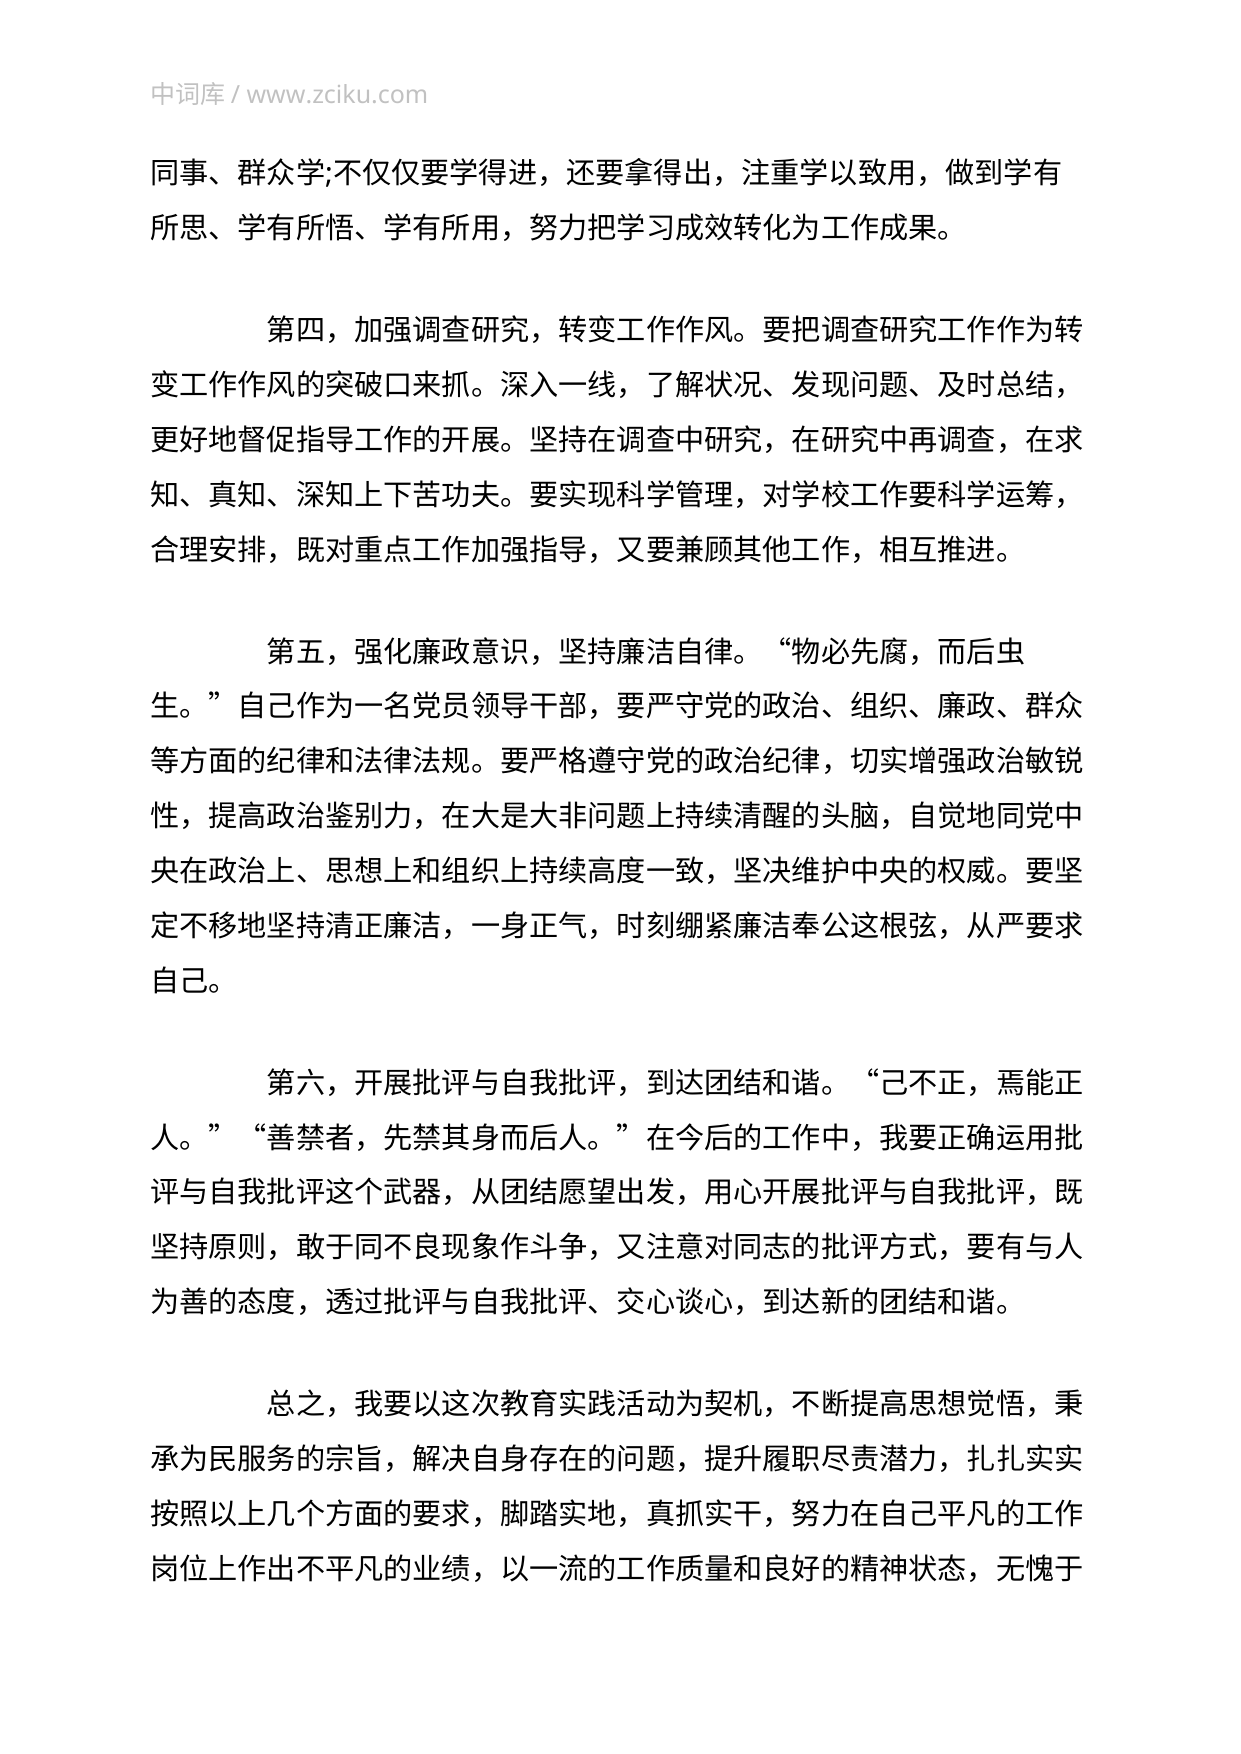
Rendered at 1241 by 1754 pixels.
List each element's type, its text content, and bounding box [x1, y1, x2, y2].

text 第五，强化廉政意识，坚持廉洁自律。“物必先腐，而后虫生。”自己作为一名党员领导干部，要严守党的政治、组织、廉政、群众等方面的纪律和法律法规。要严格遵守党的政治纪律，切实增强政治敏锐性，提高政治鉴别力，在大是大非问题上持续清醒的头脑，自觉地同党中央在政治上、思想上和组织上持续高度一致，坚决维护中央的权威。要坚定不移地坚持清正廉洁，一身正气，时刻绷紧廉洁奉公这根弦，从严要求自己。 [150, 628, 1090, 1000]
text 第四，加强调查研究，转变工作作风。要把调查研究工作作为转变工作作风的突破口来抓。深入一线，了解状况、发现问题、及时总结，更好地督促指导工作的开展。坚持在调查中研究，在研究中再调查，在求知、真知、深知上下苦功夫。要实现科学管理，对学校工作要科学运筹，合理安排，既对重点工作加强指导，又要兼顾其他工作，相互推进。 [150, 307, 1090, 569]
text 第六，开展批评与自我批评，到达团结和谐。“己不正，焉能正人。”“善禁者，先禁其身而后人。”在今后的工作中，我要正确运用批评与自我批评这个武器，从团结愿望出发，用心开展批评与自我批评，既坚持原则，敢于同不良现象作斗争，又注意对同志的批评方式，要有与人为善的态度，透过批评与自我批评、交心谈心，到达新的团结和谐。 [150, 1059, 1090, 1321]
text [150, 1381, 1090, 1588]
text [150, 150, 1090, 247]
